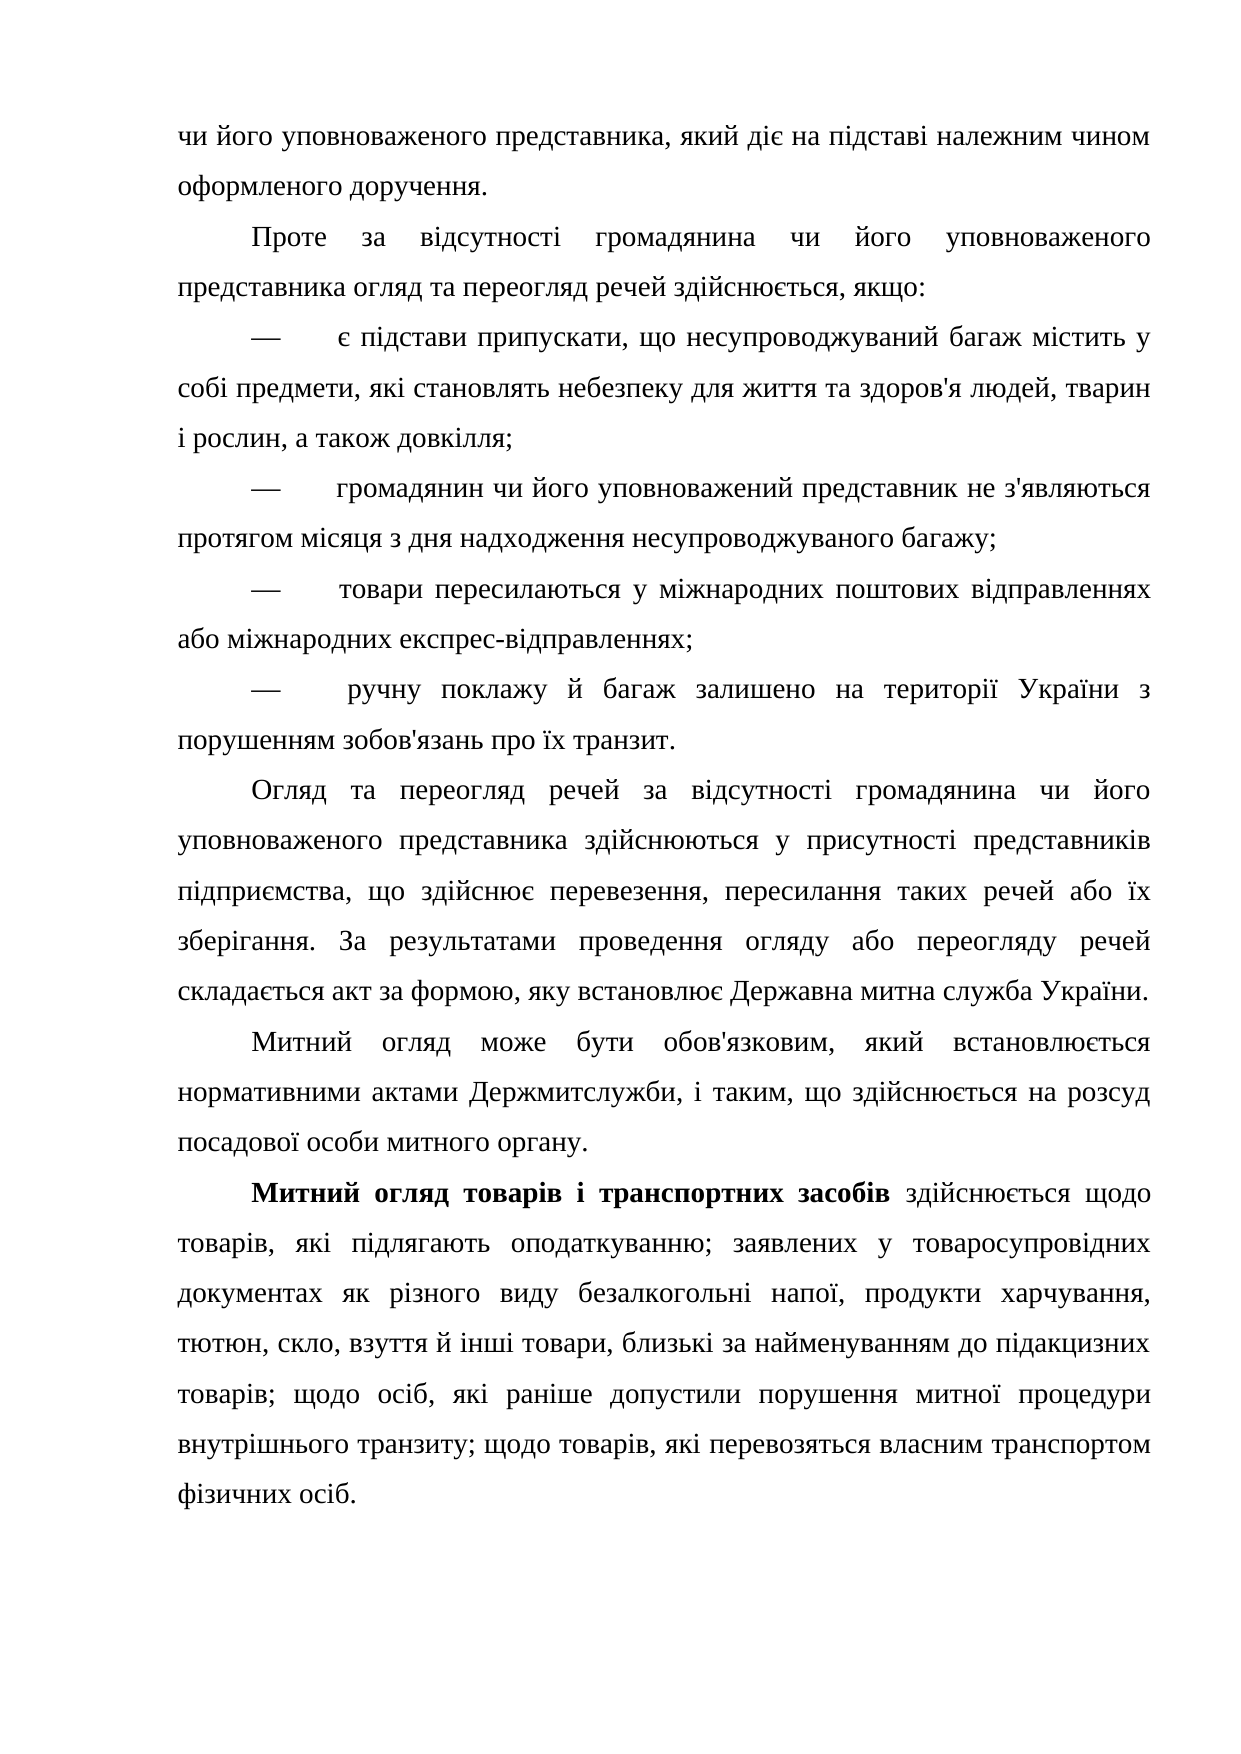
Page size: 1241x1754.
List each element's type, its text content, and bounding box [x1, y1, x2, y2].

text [177, 118, 1152, 202]
text Митний огляд може бути обов'язковим, який встановлюється нормативними актами Держмитслужби, і таким, що здійснюється на розсуд посадової особи митного органу. [177, 1024, 1152, 1158]
text Проте за відсутності громадянина чи його уповноваженого представника огляд та переогляд речей здійснюється, якщо: [177, 219, 1152, 303]
list ручну поклажу й багаж залишено на території України з порушенням зобов'язань про їх транзит. [177, 672, 1152, 755]
text Огляд та переогляд речей за відсутності громадянина чи його уповноваженого представника здійснюються у присутності представників підприємства, що здійснює перевезення, пересилання таких речей або їх зберігання. За результатами проведення огляду або переогляду речей складається акт за формою, яку встановлює Державна митна служба України. [177, 772, 1152, 1007]
list товари пересилаються у міжнародних поштових відправленнях або міжнародних експрес-відправленнях; [177, 571, 1152, 655]
text Митний огляд товарів і транспортних засобів здійснюється щодо товарів, які підлягають оподаткуванню; заявлених у товаросупровідних документах як різного виду безалкогольні напої, продукти харчування, тютюн, скло, взуття й інші товари, близькі за найменуванням до підакцизних товарів; щодо осіб, які раніше допустили порушення митної процедури внутрішнього транзиту; щодо товарів, які перевозяться власним транспортом фізичних осіб. [177, 1175, 1152, 1510]
list є підстави припускати, що несупроводжуваний багаж містить у собі предмети, які становлять небезпеку для життя та здоров'я людей, тварин і рослин, а також довкілля; [177, 319, 1152, 453]
list громадянин чи його уповноважений представник не з'являються протягом місяця з дня надходження несупроводжуваного багажу; [177, 470, 1152, 554]
